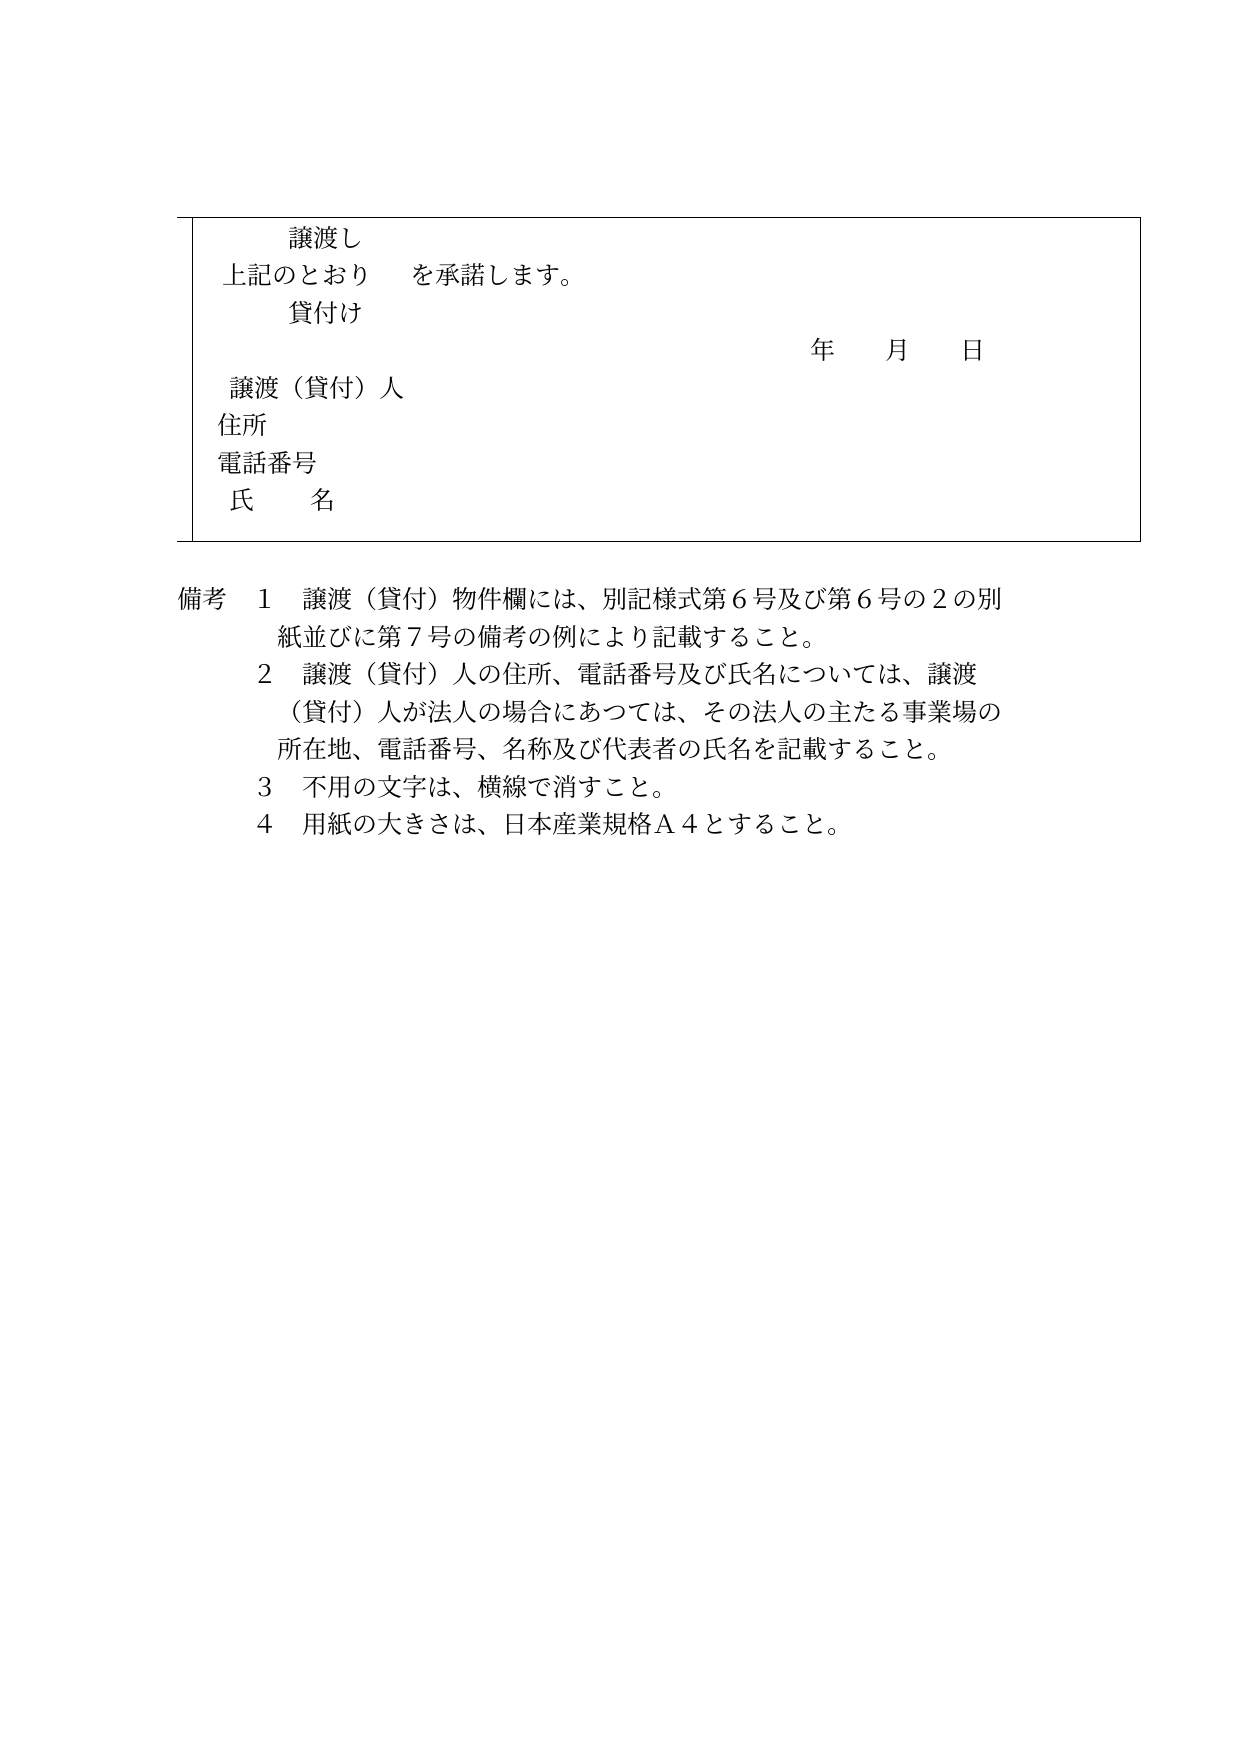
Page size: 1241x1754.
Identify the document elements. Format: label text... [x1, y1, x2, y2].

text ４ 用紙の大きさは、日本産業規格Ａ４とすること。 [177, 804, 1063, 842]
text 所在地、電話番号、名称及び代表者の氏名を記載すること。 [177, 729, 1022, 767]
text （貸付）人が法人の場合にあつては、その法人の主たる事業場の [177, 692, 1022, 729]
text 備考 １ 譲渡（貸付）物件欄には、別記様式第６号及び第６号の２の別 [177, 579, 1022, 617]
text ３ 不用の文字は、横線で消すこと。 [177, 767, 1022, 804]
text ２ 譲渡（貸付）人の住所、電話番号及び氏名については、譲渡 [177, 654, 1022, 692]
text 紙並びに第７号の備考の例により記載すること。 [177, 617, 1022, 654]
table_cell 譲渡し 上記のとおり を承諾します。 貸付け 年 月 日 譲渡（貸付）人 住所 電話番号 氏 名 [193, 218, 1140, 541]
